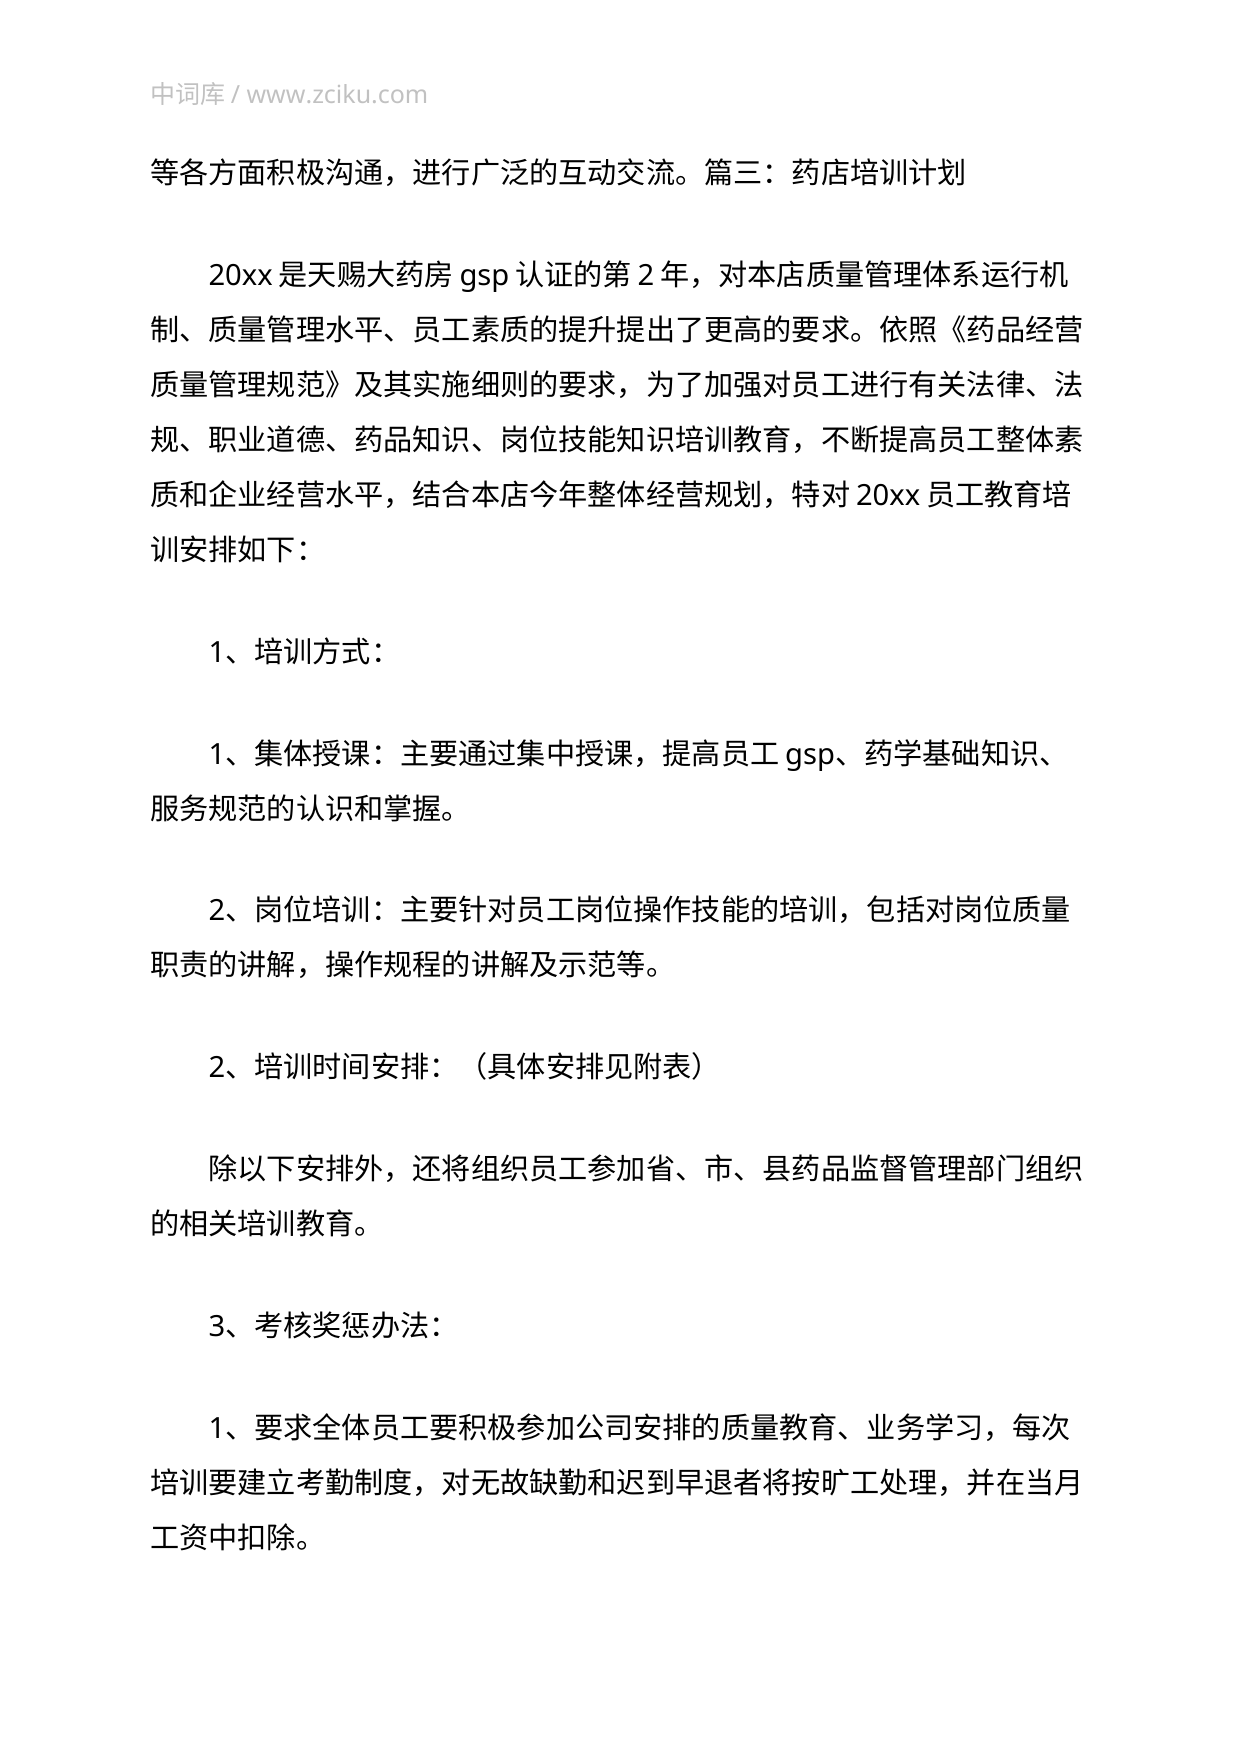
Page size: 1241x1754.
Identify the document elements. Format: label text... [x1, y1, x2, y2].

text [150, 150, 1090, 192]
text 2、培训时间安排：（具体安排见附表） [150, 1044, 1090, 1086]
text 1、要求全体员工要积极参加公司安排的质量教育、业务学习，每次培训要建立考勤制度，对无故缺勤和迟到早退者将按旷工处理，并在当月工资中扣除。 [150, 1404, 1090, 1557]
text 1、集体授课：主要通过集中授课，提高员工gsp、药学基础知识、服务规范的认识和掌握。 [150, 730, 1090, 827]
text 1、培训方式： [150, 628, 1090, 671]
text 2、岗位培训：主要针对员工岗位操作技能的培训，包括对岗位质量职责的讲解，操作规程的讲解及示范等。 [150, 887, 1090, 984]
text 除以下安排外，还将组织员工参加省、市、县药品监督管理部门组织的相关培训教育。 [150, 1146, 1090, 1243]
text 3、考核奖惩办法： [150, 1302, 1090, 1345]
text 20xx是天赐大药房gsp认证的第2年，对本店质量管理体系运行机制、质量管理水平、员工素质的提升提出了更高的要求。依照《药品经营质量管理规范》及其实施细则的要求，为了加强对员工进行有关法律、法规、职业道德、药品知识、岗位技能知识培训教育，不断提高员工整体素质和企业经营水平，结合本店今年整体经营规划，特对20xx员工教育培训安排如下： [150, 252, 1090, 569]
